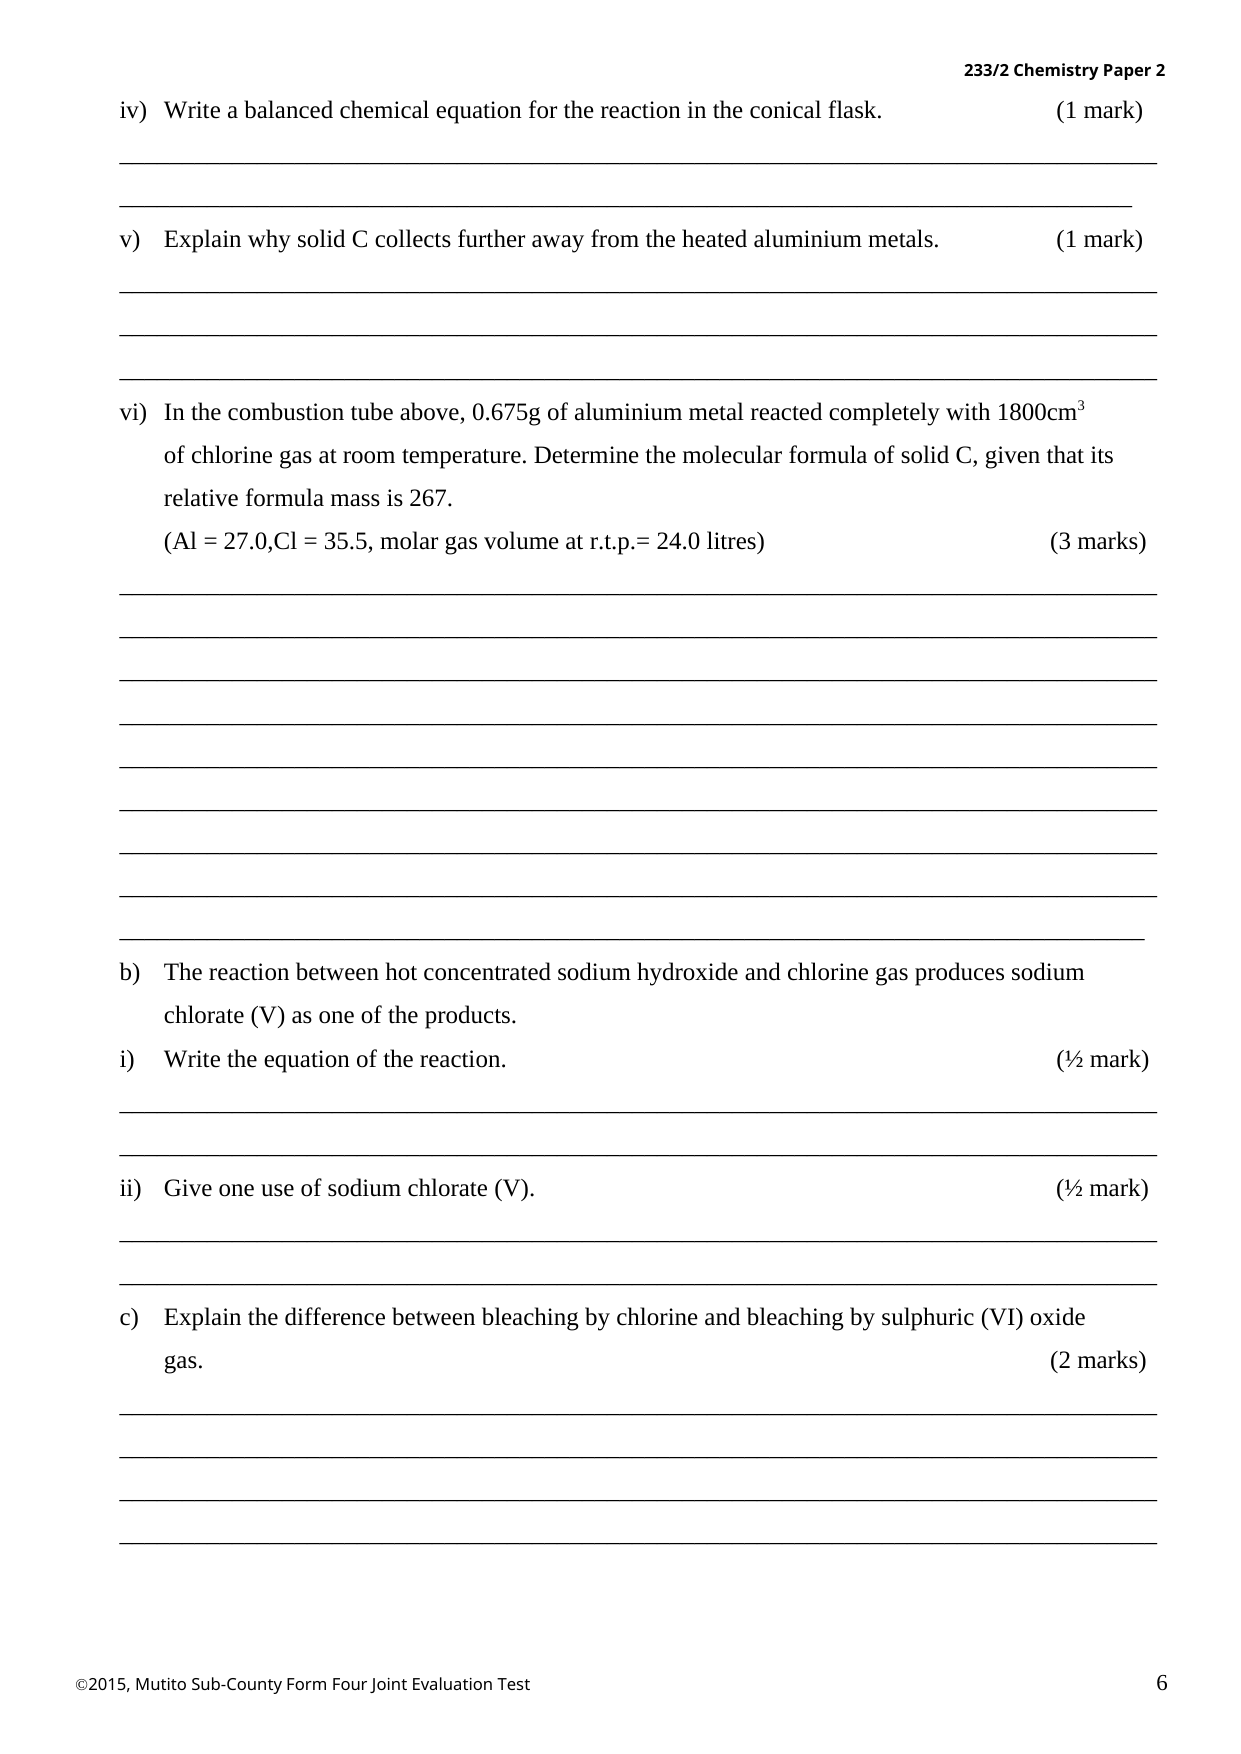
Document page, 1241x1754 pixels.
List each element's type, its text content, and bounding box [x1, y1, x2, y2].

text gas. (2 marks) [119, 1346, 1165, 1374]
text c) Explain the difference between bleaching by chlorine and bleaching by sulphuric (VI) oxide [119, 1302, 1165, 1331]
list _________________________________________________________________________________________________________________________________________________________________________________________________________________________________________________________ [119, 267, 1165, 382]
list __________________________________________________________________________________________________________________________________________________________________________________________________________________________________________________________________________________________________________________________________________________________________________________________________________________________________________________________________________________________________________________________________________________________________________________________________________________________________________________________________________________________________________________________________________________________________________ [119, 569, 1165, 943]
text b) The reaction between hot concentrated sodium hydroxide and chlorine gas produces sodium chlorate (V) as one of the products. [119, 957, 1165, 1029]
list Give one use of sodium chlorate (V). (½ mark) [119, 1173, 1165, 1202]
list ______________________________________________________________________________________________________________________________________________________________________ [119, 1216, 1165, 1288]
list ____________________________________________________________________________________________________________________________________________________________________ [119, 138, 1165, 210]
list of chlorine gas at room temperature. Determine the molecular formula of solid C, given that its relative formula mass is 267. [164, 440, 1165, 512]
list (Al = 27.0,Cl = 35.5, molar gas volume at r.t.p.= 24.0 litres) (3 marks) [119, 526, 1165, 555]
list ______________________________________________________________________________________________________________________________________________________________________ [119, 1087, 1165, 1159]
list Explain why solid C collects further away from the heated aluminium metals. (1 mark) [119, 224, 1165, 253]
text ____________________________________________________________________________________________________________________________________________________________________________________________________________________________________________________________________________________________________________________________________________ [119, 1389, 1165, 1547]
list In the combustion tube above, 0.675g of aluminium metal reacted completely with 1800cm3 [119, 397, 1165, 426]
list Write a balanced chemical equation for the reaction in the conical flask. (1 mark) [119, 95, 1165, 124]
list Write the equation of the reaction. (½ mark) [119, 1044, 1165, 1072]
